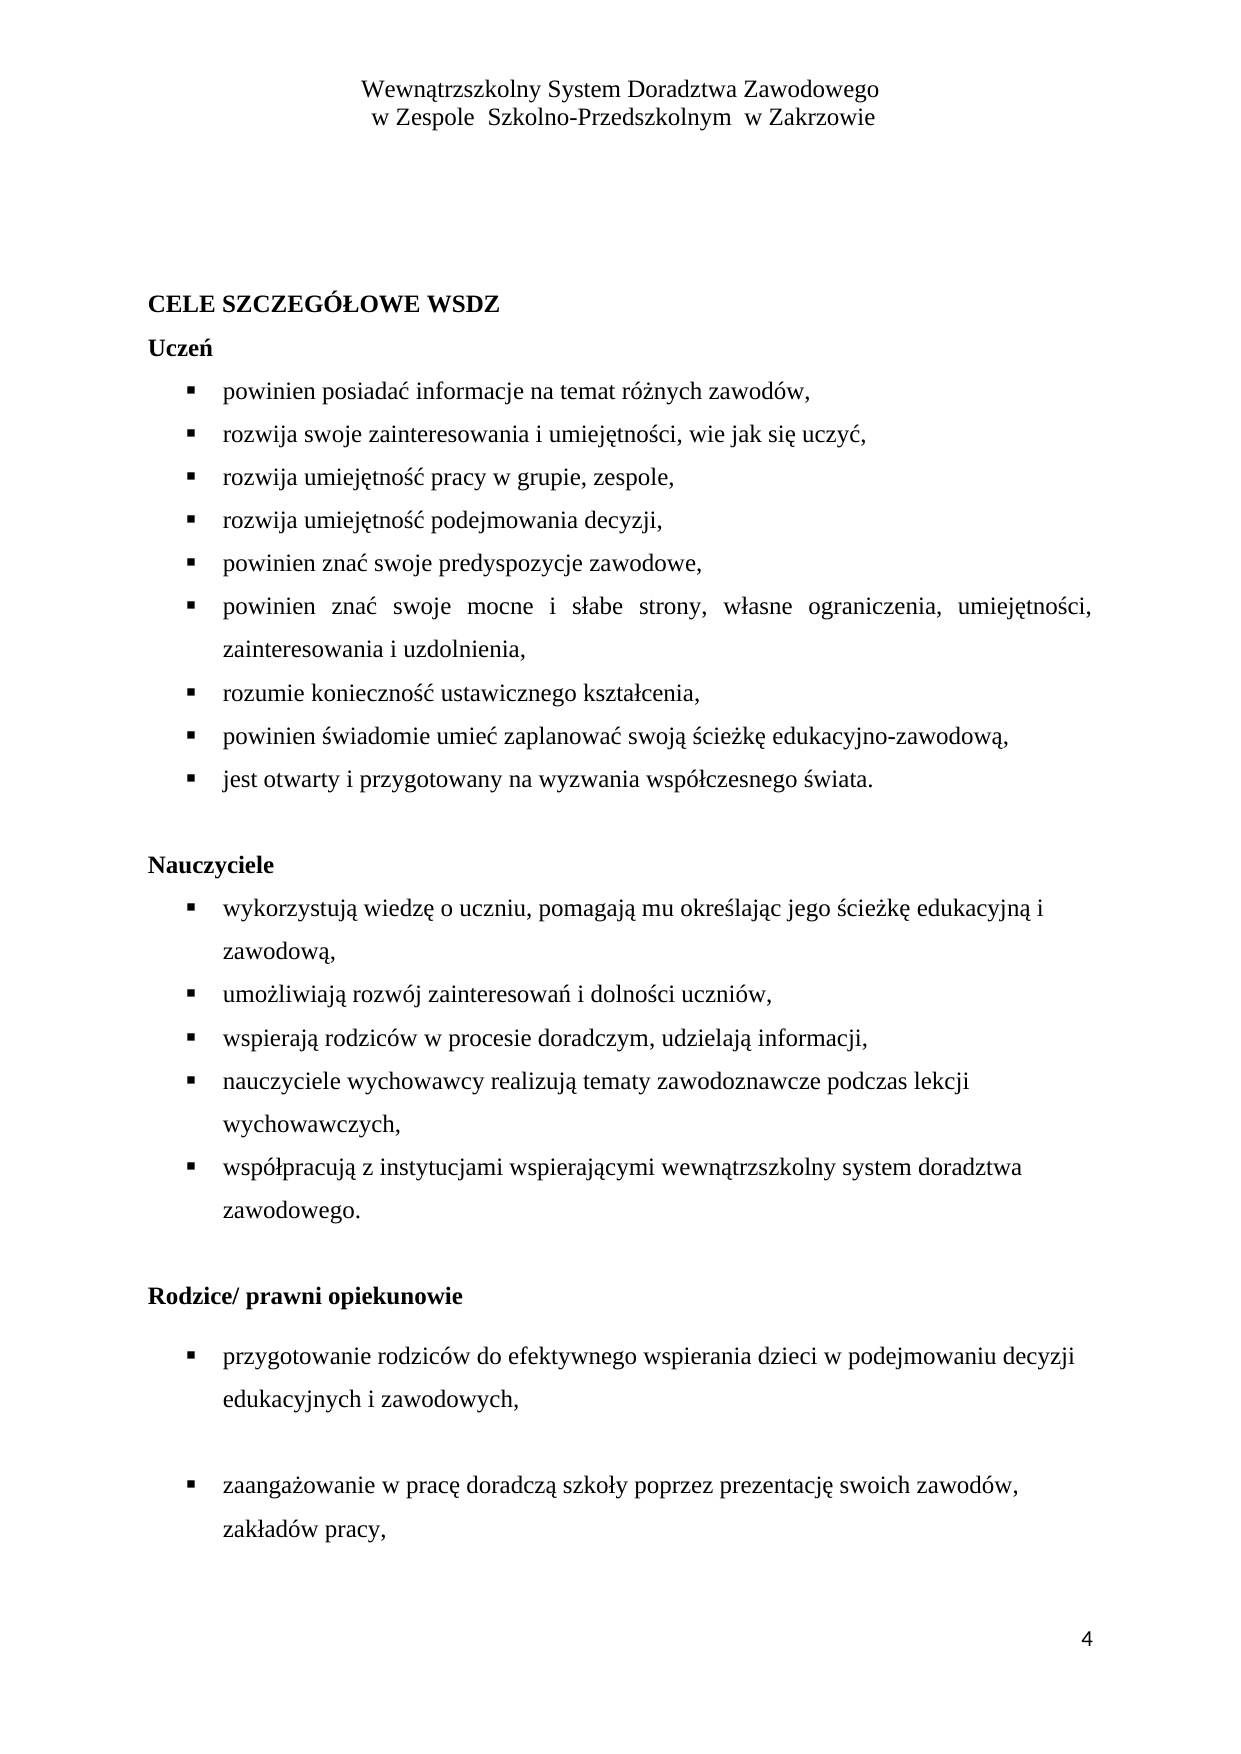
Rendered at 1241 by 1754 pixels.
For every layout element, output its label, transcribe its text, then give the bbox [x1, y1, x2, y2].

list powinien znać swoje mocne i słabe strony, własne ograniczenia, umiejętności, zainteresowania i uzdolnienia, [185, 591, 1093, 663]
list rozumie konieczność ustawicznego kształcenia, [185, 678, 1093, 706]
list jest otwarty i przygotowany na wyzwania współczesnego świata. [185, 764, 1093, 793]
list powinien znać swoje predyspozycje zawodowe, [185, 548, 1093, 577]
list przygotowanie rodziców do efektywnego wspierania dzieci w podejmowaniu decyzji [185, 1341, 1093, 1370]
list współpracują z instytucjami wspierającymi wewnątrzszkolny system doradztwa zawodowego. [185, 1152, 1093, 1224]
list rozwija swoje zainteresowania i umiejętności, wie jak się uczyć, [185, 419, 1093, 448]
list nauczyciele wychowawcy realizują tematy zawodoznawcze podczas lekcji wychowawczych, [185, 1066, 1093, 1138]
list powinien posiadać informacje na temat różnych zawodów, [185, 376, 1093, 404]
list zaangażowanie w pracę doradczą szkoły poprzez prezentację swoich zawodów, [185, 1471, 1093, 1499]
list powinien świadomie umieć zaplanować swoją ścieżkę edukacyjno-zawodową, [185, 721, 1093, 749]
text CELE SZCZEGÓŁOWE WSDZ [148, 289, 1093, 318]
list rozwija umiejętność podejmowania decyzji, [185, 505, 1093, 534]
list zakładów pracy, [223, 1514, 1093, 1542]
text Nauczyciele [148, 850, 1093, 879]
list wykorzystują wiedzę o uczniu, pomagają mu określając jego ścieżkę edukacyjną i zawodową, [185, 893, 1093, 965]
text Rodzice/ prawni opiekunowie [148, 1281, 1093, 1310]
list edukacyjnych i zawodowych, [223, 1384, 1093, 1413]
list rozwija umiejętność pracy w grupie, zespole, [185, 462, 1093, 491]
text Uczeń [148, 333, 1093, 361]
list umożliwiają rozwój zainteresowań i dolności uczniów, [185, 979, 1093, 1008]
list wspierają rodziców w procesie doradczym, udzielają informacji, [185, 1023, 1093, 1051]
